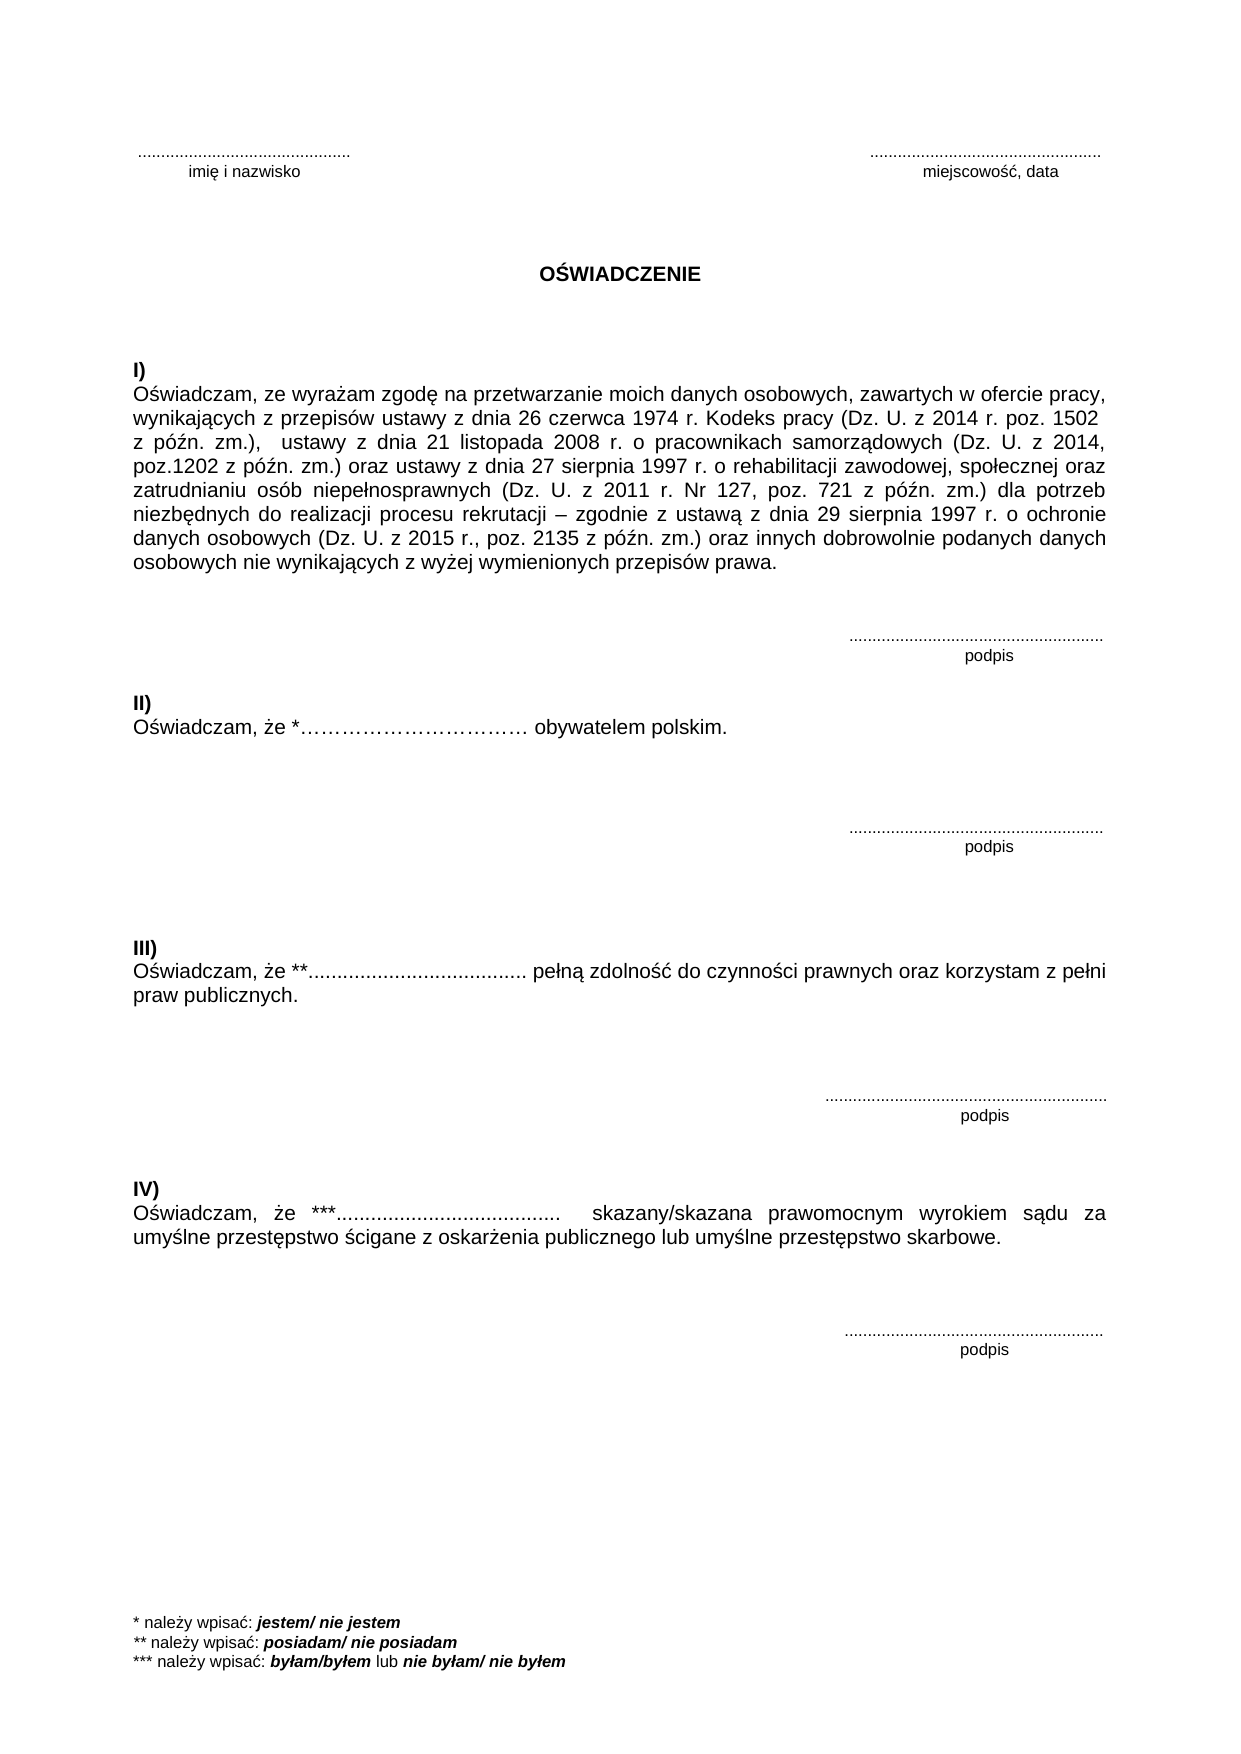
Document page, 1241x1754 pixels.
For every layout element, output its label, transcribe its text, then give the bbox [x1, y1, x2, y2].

text podpis [502, 837, 1107, 856]
text I) [133, 358, 1107, 382]
text * należy wpisać: jestem/ nie jestem [133, 1613, 1107, 1632]
text podpis [502, 645, 1107, 664]
text ** należy wpisać: posiadam/ nie posiadam [133, 1632, 1107, 1652]
text podpis [502, 1340, 1107, 1359]
text ............................................................. podpis [502, 1086, 1107, 1124]
text ....................................................... [502, 818, 1107, 837]
text III) [133, 935, 1107, 959]
text II) [133, 691, 1107, 715]
text .............................................. .................................................. [133, 142, 1107, 161]
text *** należy wpisać: byłam/byłem lub nie byłam/ nie byłem [133, 1652, 1107, 1671]
text ....................................................... [502, 626, 1107, 645]
text Oświadczam, ze wyrażam zgodę na przetwarzanie moich danych osobowych, zawartych w ofercie pracy, wynikających z przepisów ustawy z dnia 26 czerwca 1974 r. Kodeks pracy (Dz. U. z 2014 r. poz. 1502 z późn. zm.), ustawy z dnia 21 listopada 2008 r. o pracownikach samorządowych (Dz. U. z 2014, poz.1202 z późn. zm.) oraz ustawy z dnia 27 sierpnia 1997 r. o rehabilitacji zawodowej, społecznej oraz zatrudnianiu osób niepełnosprawnych (Dz. U. z 2011 r. Nr 127, poz. 721 z późn. zm.) dla potrzeb niezbędnych do realizacji procesu rekrutacji – zgodnie z ustawą z dnia 29 sierpnia 1997 r. o ochronie danych osobowych (Dz. U. z 2015 r., poz. 2135 z późn. zm.) oraz innych dobrowolnie podanych danych osobowych nie wynikających z wyżej wymienionych przepisów prawa. [133, 382, 1107, 573]
text OŚWIADCZENIE [133, 262, 1107, 286]
text Oświadczam, że **...................................... pełną zdolność do czynności prawnych oraz korzystam z pełni praw publicznych. [133, 959, 1107, 1007]
text IV) [133, 1177, 1107, 1201]
text imię i nazwisko miejscowość, data [133, 161, 1107, 181]
text Oświadczam, że *…………………………… obywatelem polskim. [133, 715, 1107, 739]
text Oświadczam, że ***....................................... skazany/skazana prawomocnym wyrokiem sądu za umyślne przestępstwo ścigane z oskarżenia publicznego lub umyślne przestępstwo skarbowe. [133, 1201, 1107, 1249]
text ........................................................ [502, 1321, 1107, 1340]
